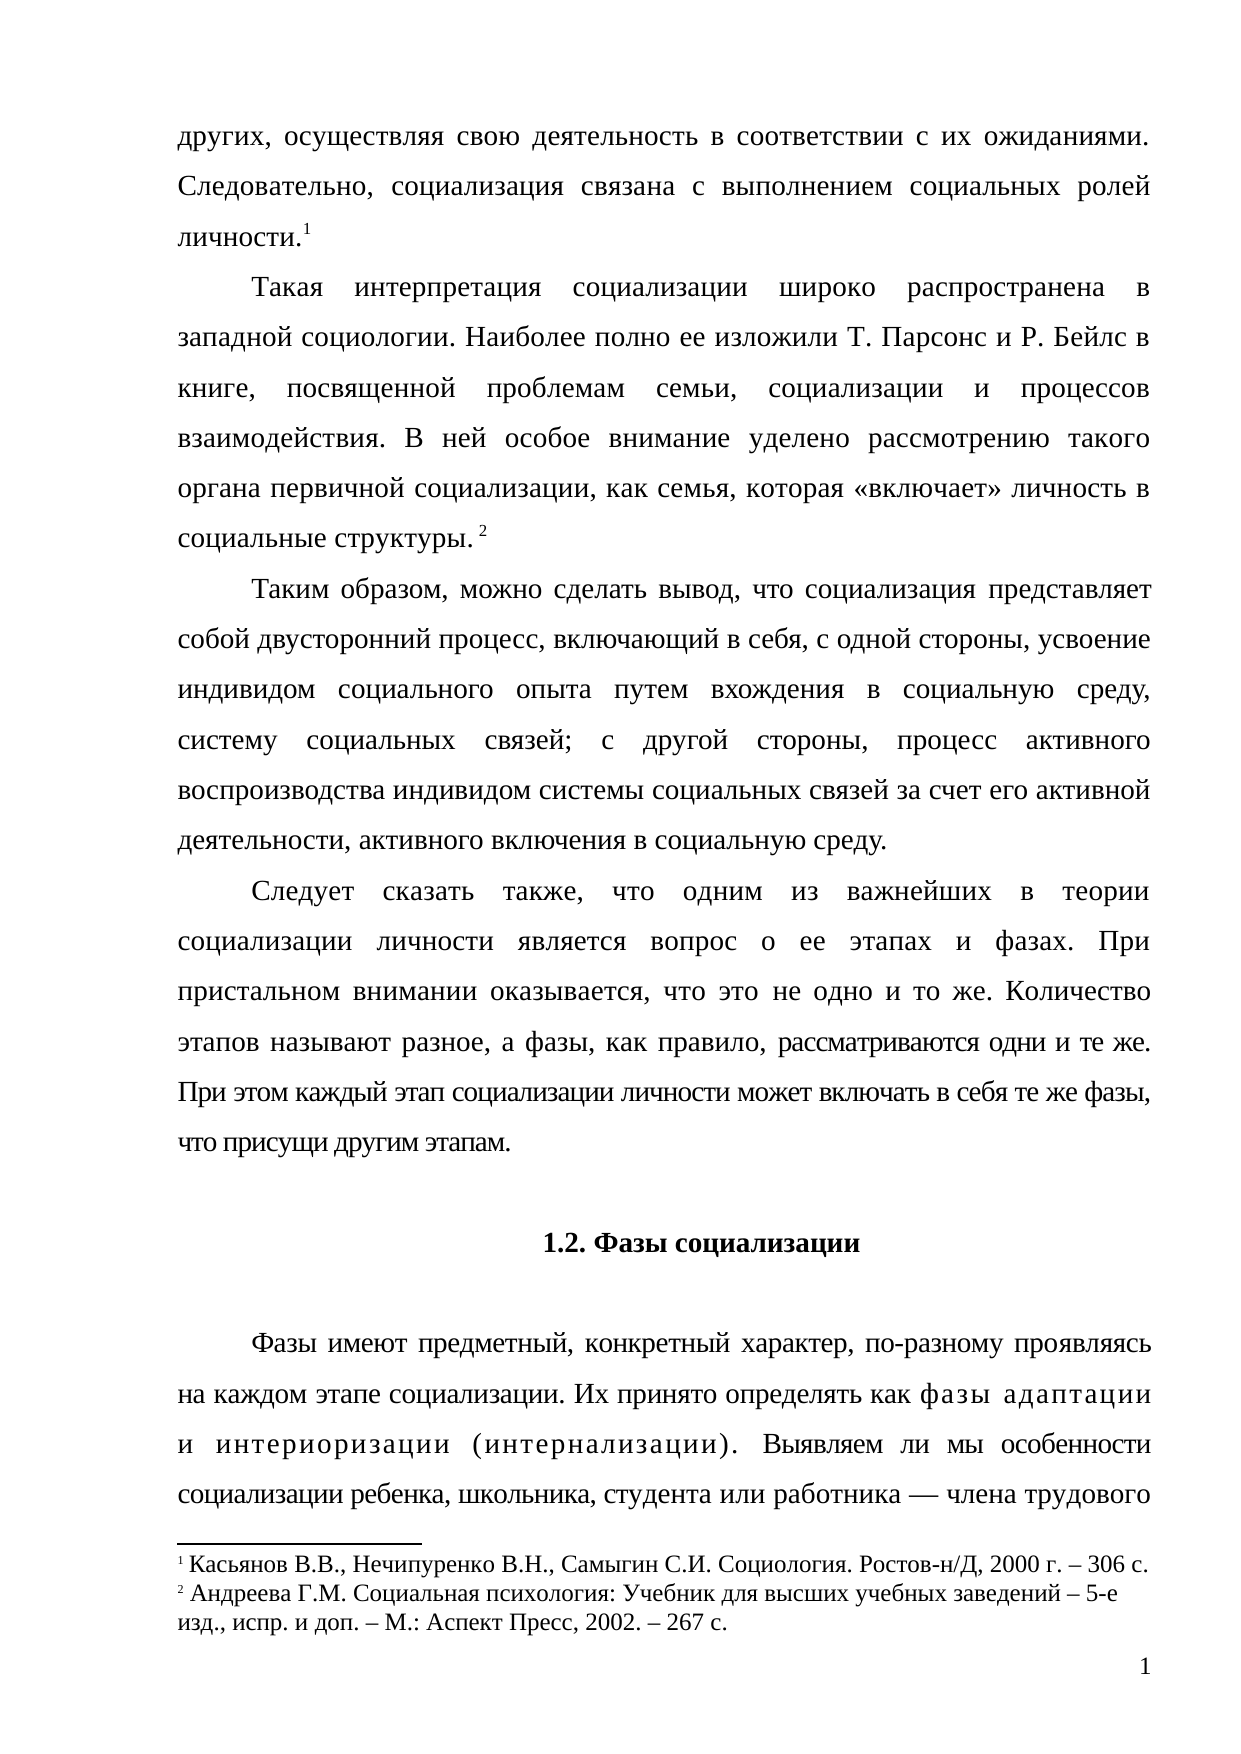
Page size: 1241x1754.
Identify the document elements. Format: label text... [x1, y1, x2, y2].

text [177, 118, 1152, 252]
text Следует сказать также, что одним из важнейших в теории социализации личности является вопрос о ее этапах и фазах. При пристальном внимании оказывается, что это не одно и то же. Количество этапов называют разное, а фазы, как правило, рассматриваются одни и те же. При этом каждый этап социализации личности может включать в себя те же фазы, что присущи другим этапам. [177, 873, 1152, 1158]
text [177, 1326, 1152, 1510]
text Таким образом, можно сделать вывод, что социализация представляет собой двусторонний процесс, включающий в себя, с одной стороны, усвоение индивидом социального опыта путем вхождения в социальную среду, систему социальных связей; с другой стороны, процесс активного воспроизводства индивидом системы социальных связей за счет его активной деятельности, активного включения в социальную среду. [177, 571, 1152, 856]
text 1.2. Фазы социализации [177, 1225, 1152, 1258]
text Такая интерпретация социализации широко распространена в западной социологии. Наиболее полно ее изложили Т. Парсонс и Р. Бейлс в книге, посвященной проблемам семьи, социализации и процессов взаимодействия. В ней особое внимание уделено рассмотрению такого органа первичной социализации, как семья, которая «включает» личность в социальные структуры. [177, 269, 1152, 554]
